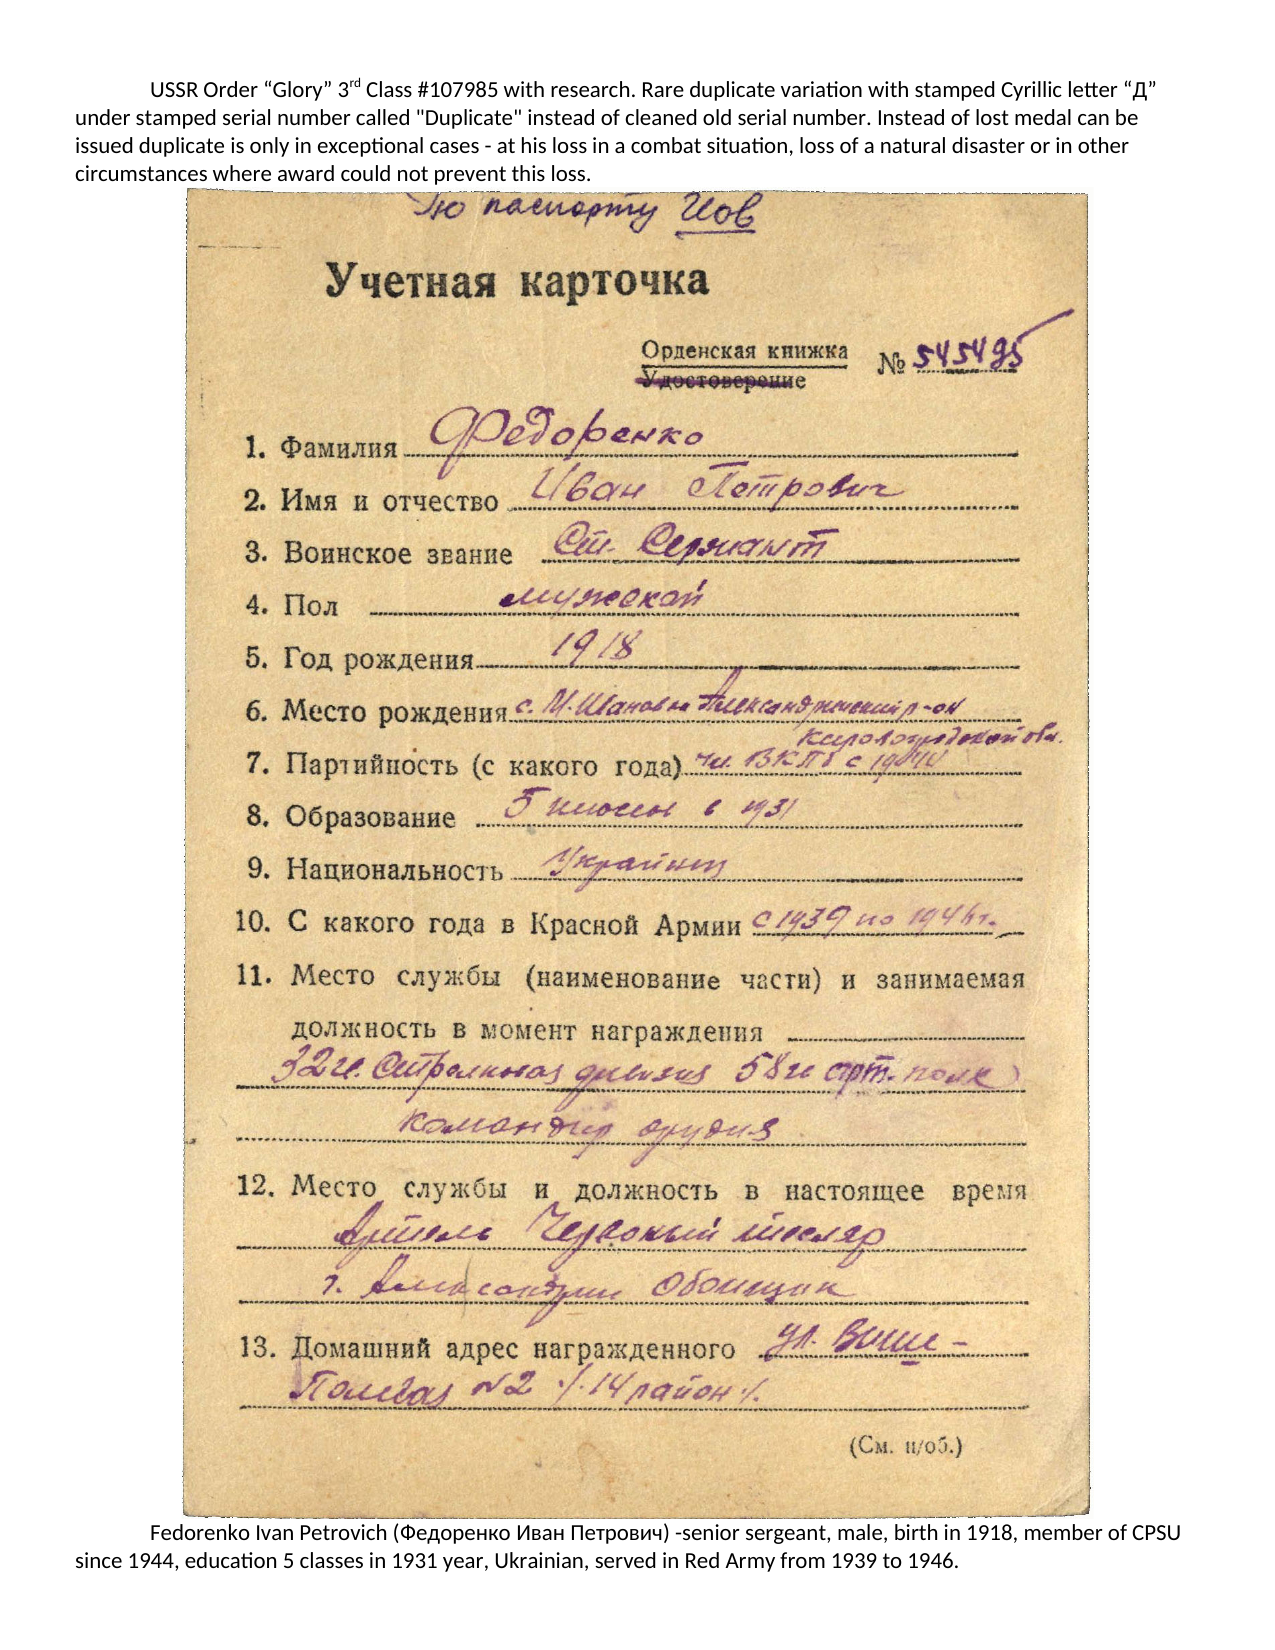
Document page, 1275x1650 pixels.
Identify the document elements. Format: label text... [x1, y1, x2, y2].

text Fedorenko Ivan Petrovich (Федоренко Иван Петрович) -senior sergeant, male, birth in 1918, member of CPSU since 1944, education 5 classes in 1931 year, Ukrainian, served in Red Army from 1939 to 1946. [75, 1518, 1200, 1574]
text USSR Order “Glory” 3rd Class #107985 with research. Rare duplicate variation with stamped Cyrillic letter “Д” under stamped serial number called "Duplicate" instead of cleaned old serial number. Instead of lost medal can be issued duplicate is only in exceptional cases - at his loss in a combat situation, loss of a natural disaster or in other circumstances where award could not prevent this loss. [75, 75, 1200, 187]
picture [181, 187, 1094, 1519]
